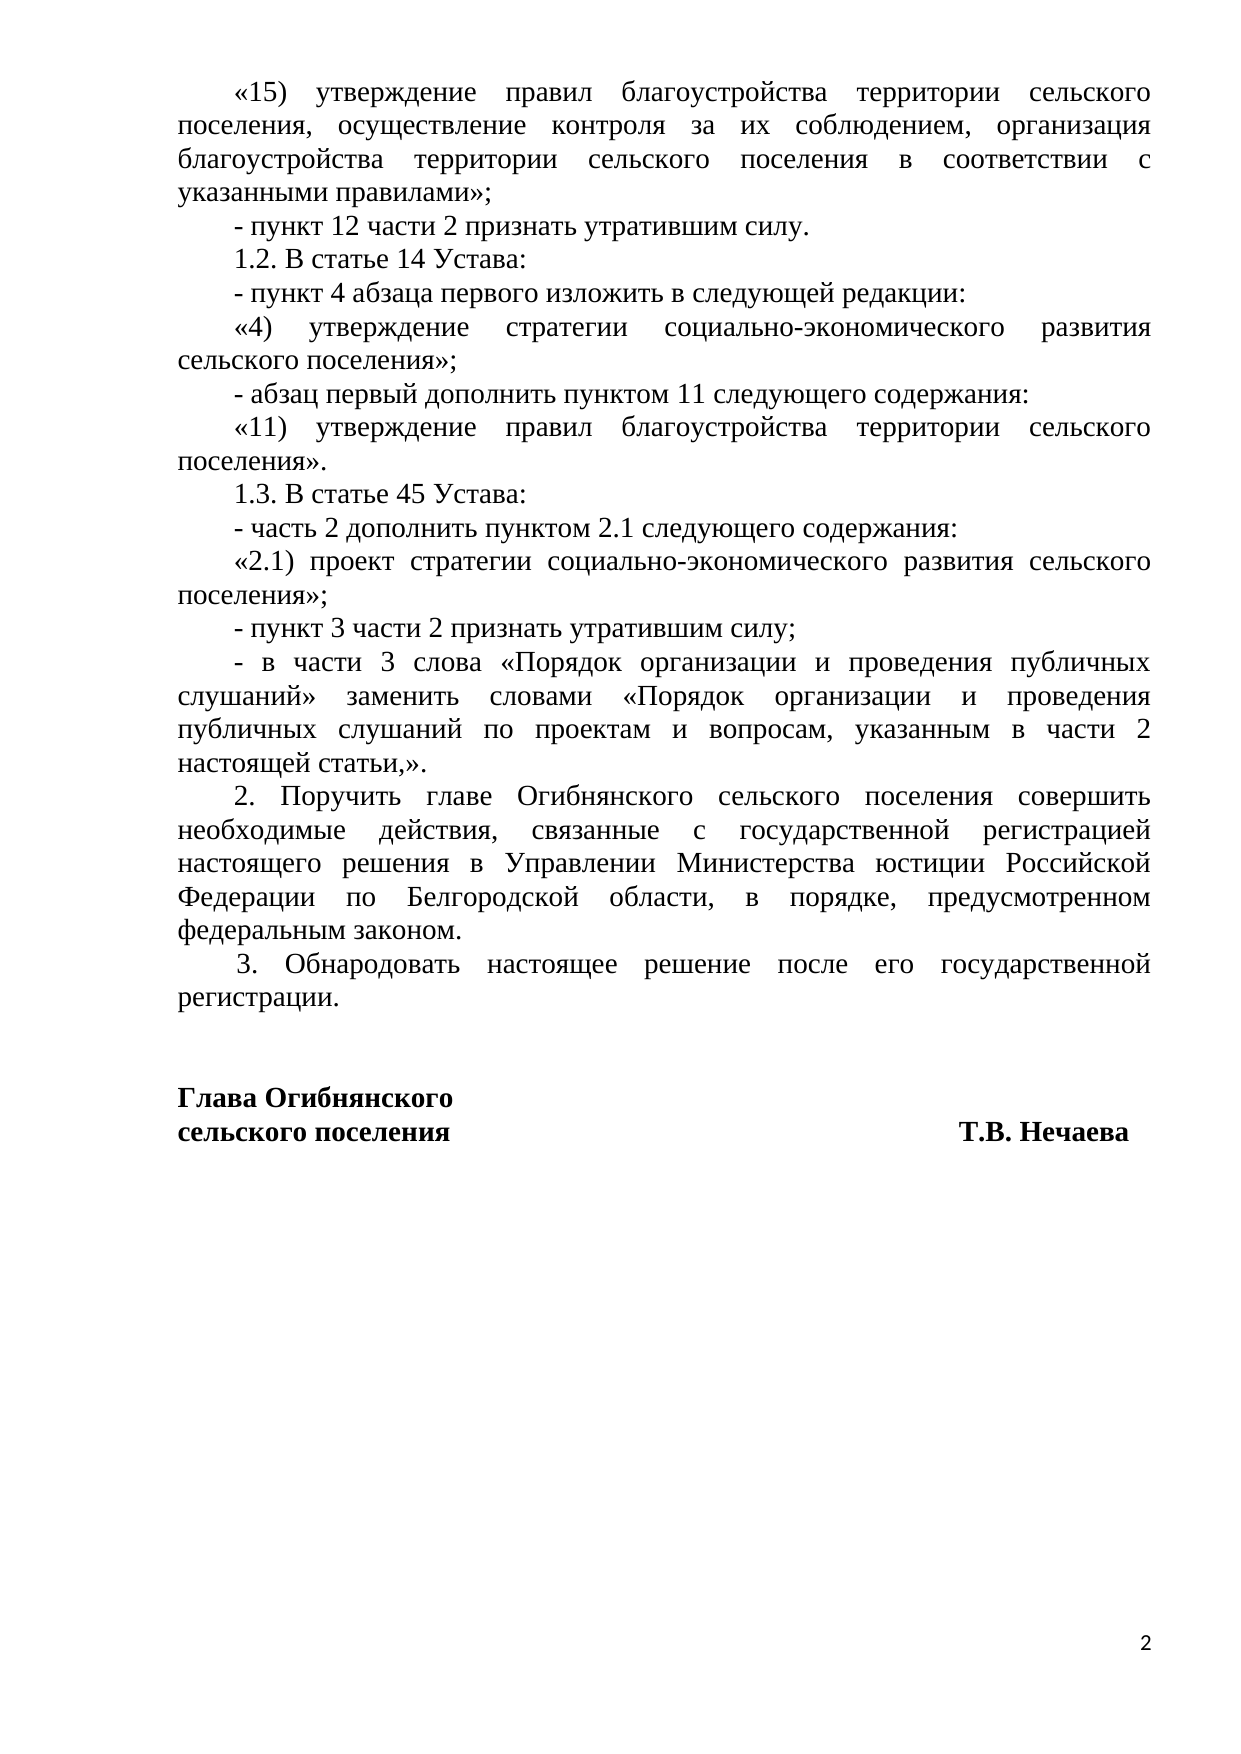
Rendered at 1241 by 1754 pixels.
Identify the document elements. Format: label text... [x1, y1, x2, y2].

text - абзац первый дополнить пунктом 11 следующего содержания: [177, 376, 1152, 409]
text 3. Обнародовать настоящее решение после его государственной регистрации. [177, 946, 1152, 1013]
text «11) утверждение правил благоустройства территории сельского поселения». [177, 409, 1152, 476]
text «2.1) проект стратегии социально-экономического развития сельского поселения»; [177, 543, 1152, 611]
text - пункт 12 части 2 признать утратившим силу. [177, 208, 1152, 242]
text «15) утверждение правил благоустройства территории сельского поселения, осуществление контроля за их соблюдением, организация благоустройства территории сельского поселения в соответствии с указанными правилами»; [177, 74, 1152, 208]
text 1.3. В статье 45 Устава: [177, 476, 1152, 510]
text - пункт 3 части 2 признать утратившим силу; [177, 611, 1152, 644]
text - часть 2 дополнить пунктом 2.1 следующего содержания: [177, 510, 1152, 543]
text «4) утверждение стратегии социально-экономического развития сельского поселения»; [177, 309, 1152, 376]
text сельского поселения Т.В. Нечаева [177, 1114, 1152, 1147]
text - в части 3 слова «Порядок организации и проведения публичных слушаний» заменить словами «Порядок организации и проведения публичных слушаний по проектам и вопросам, указанным в части 2 настоящей статьи,». [177, 644, 1152, 778]
text Глава Огибнянского [177, 1080, 1152, 1114]
text 2. Поручить главе Огибнянского сельского поселения совершить необходимые действия, связанные с государственной регистрацией настоящего решения в Управлении Министерства юстиции Российской Федерации по Белгородской области, в порядке, предусмотренном федеральным законом. [177, 778, 1152, 946]
text 1.2. В статье 14 Устава: [177, 242, 1152, 275]
text - пункт 4 абзаца первого изложить в следующей редакции: [177, 275, 1152, 309]
